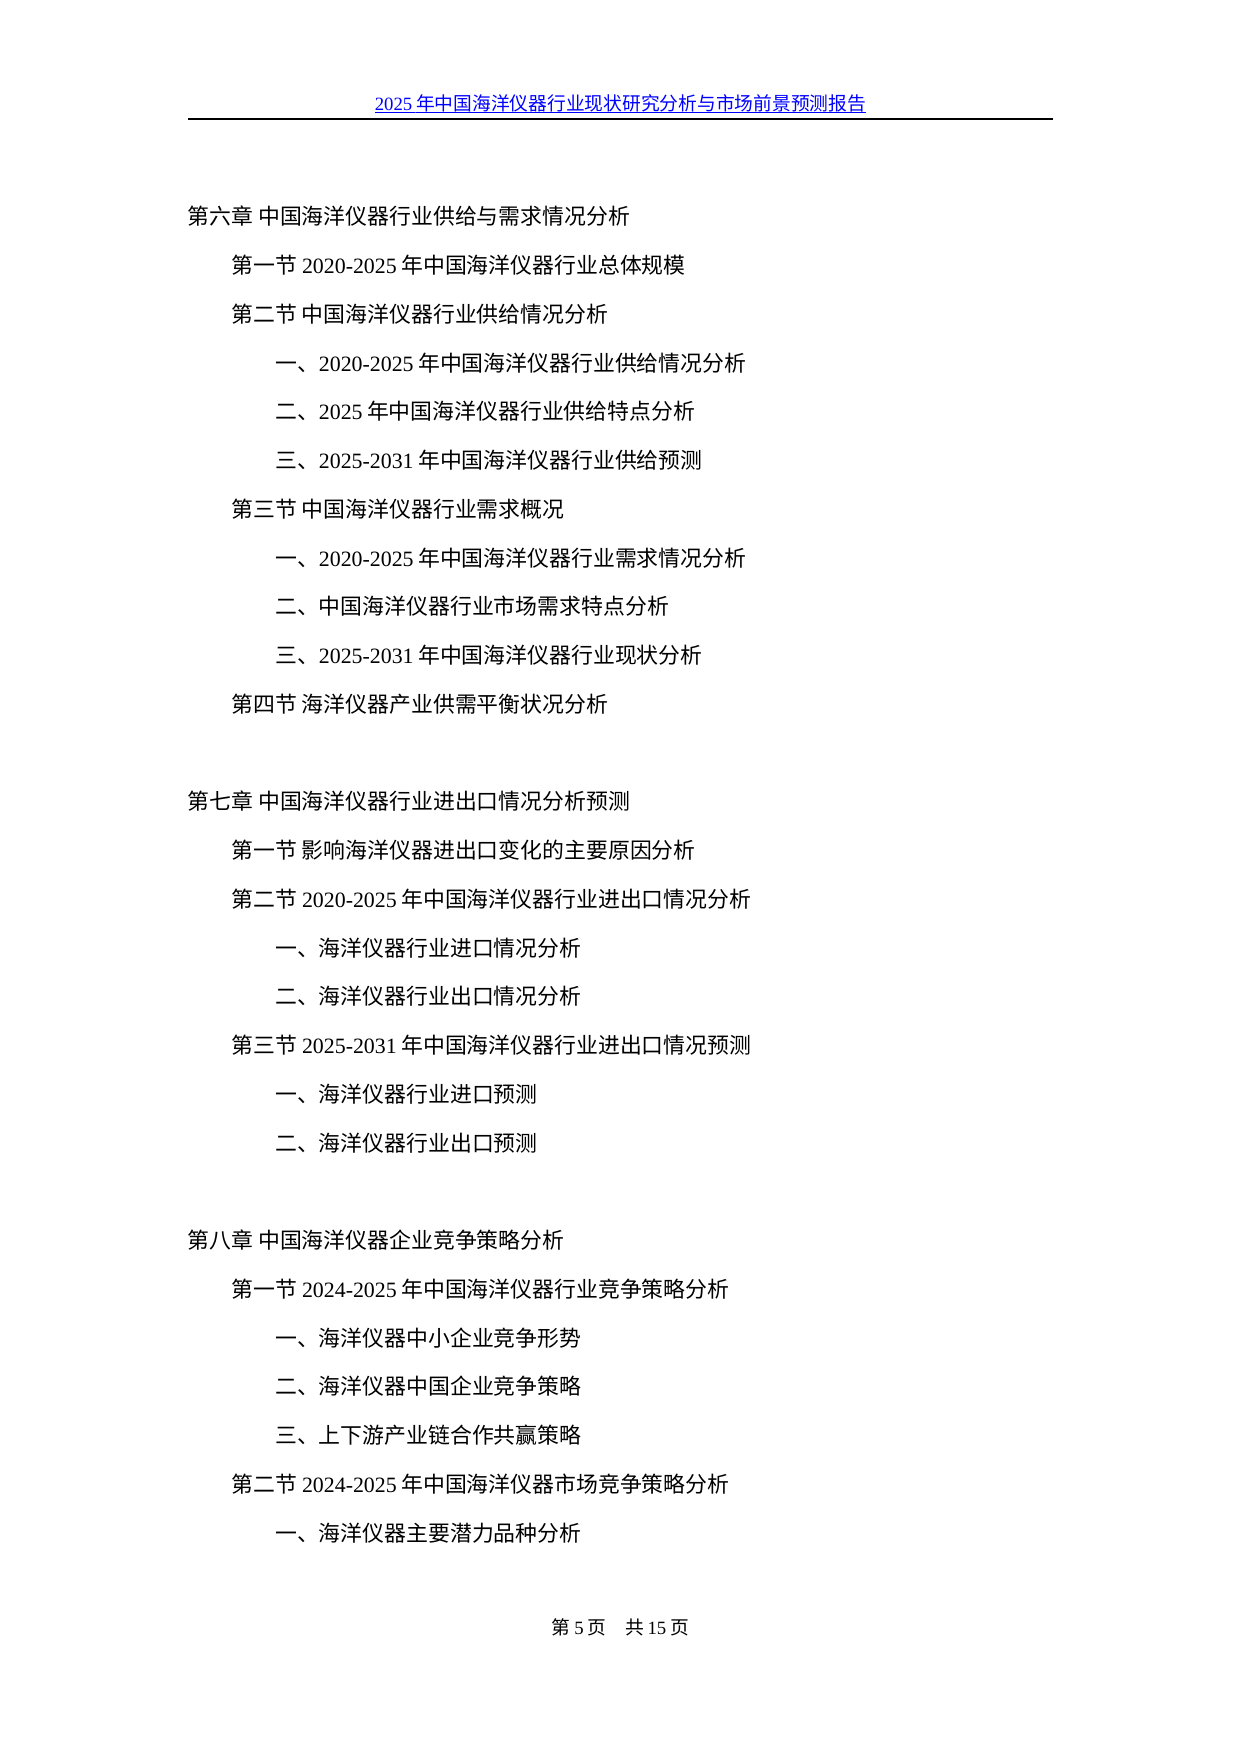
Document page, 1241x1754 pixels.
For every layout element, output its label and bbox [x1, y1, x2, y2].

text [187, 150, 1053, 1548]
